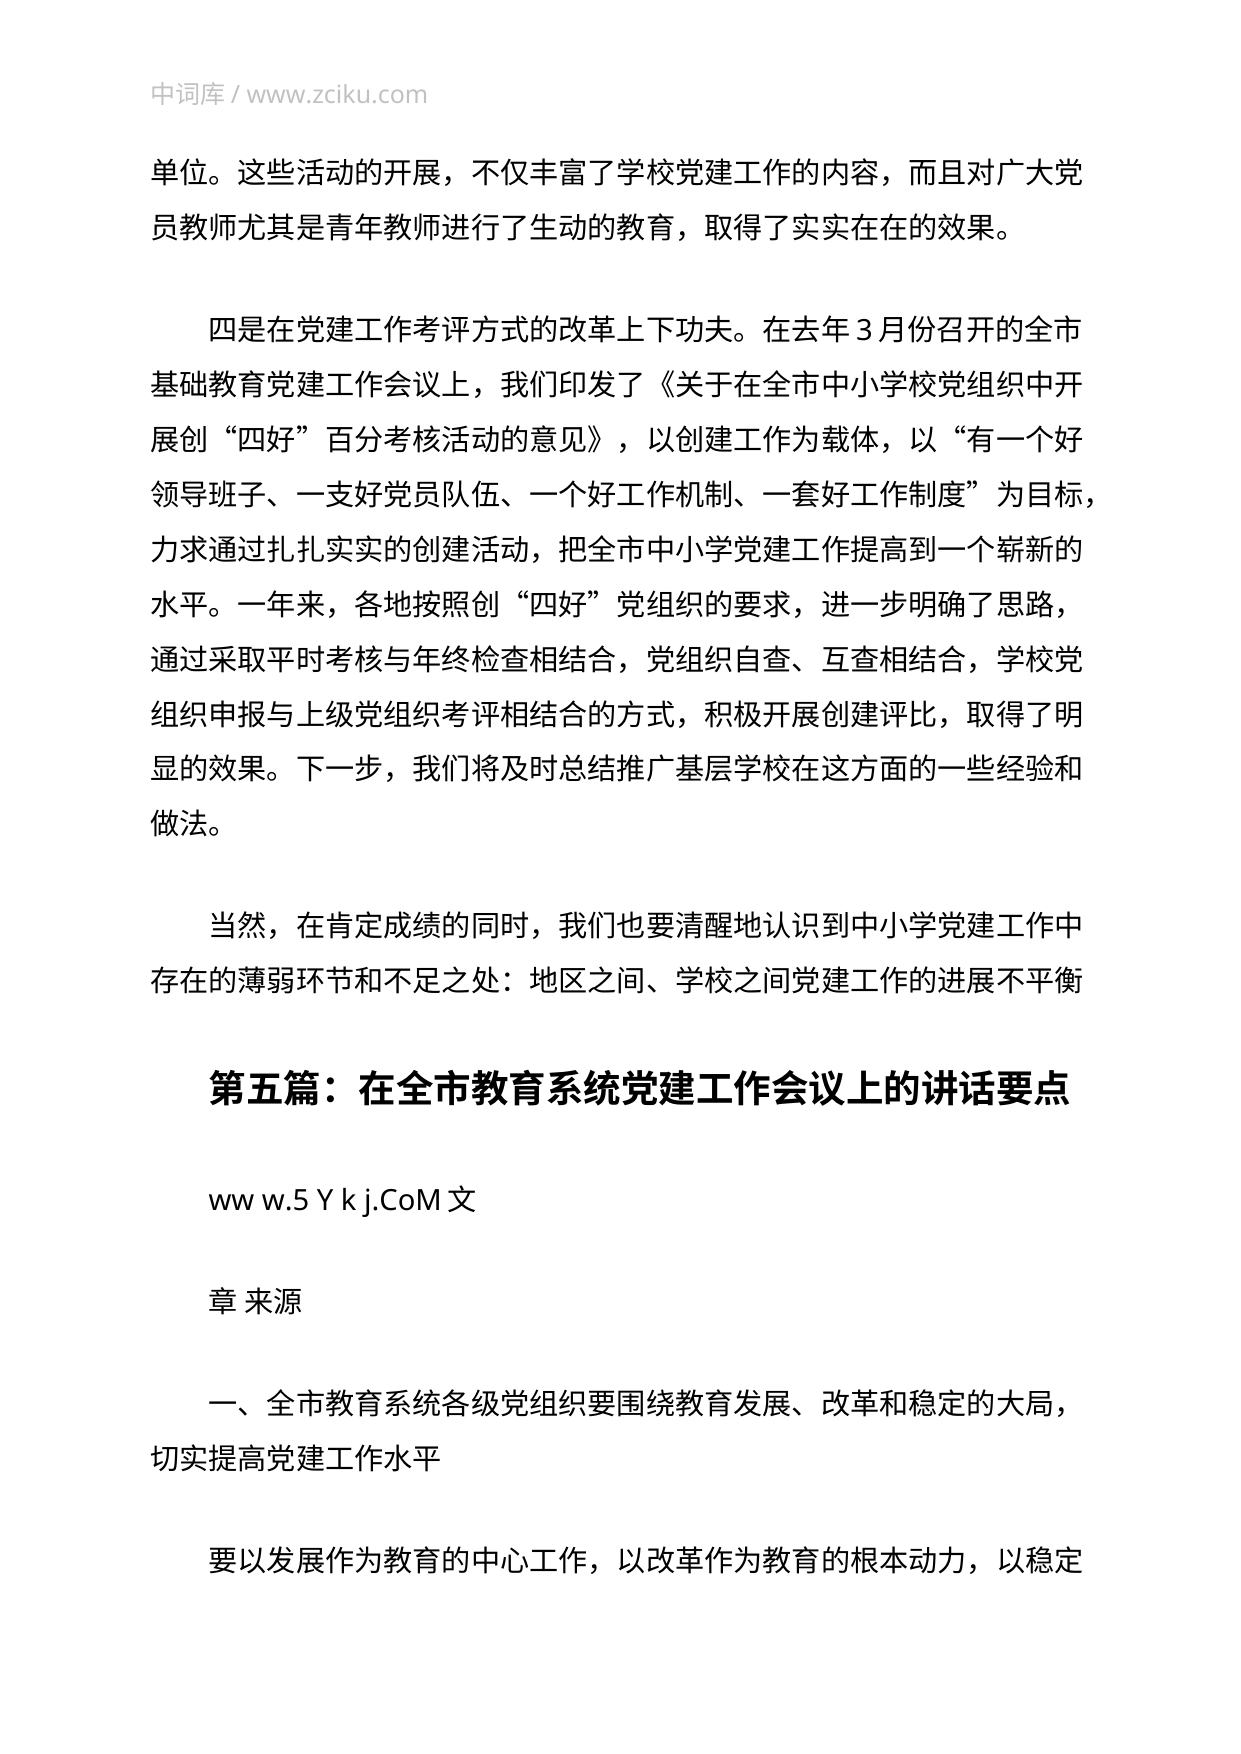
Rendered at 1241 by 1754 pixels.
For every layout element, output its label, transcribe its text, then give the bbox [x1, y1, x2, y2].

text 章 来源 [150, 1279, 1090, 1321]
text ww w.5 Y k j.CoM文 [150, 1177, 1090, 1219]
text 第五篇：在全市教育系统党建工作会议上的讲话要点 [150, 1059, 1090, 1113]
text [150, 150, 1090, 247]
text 当然，在肯定成绩的同时，我们也要清醒地认识到中小学党建工作中存在的薄弱环节和不足之处：地区之间、学校之间党建工作的进展不平衡 [150, 903, 1090, 1000]
text 一、全市教育系统各级党组织要围绕教育发展、改革和稳定的大局，切实提高党建工作水平 [150, 1380, 1090, 1478]
text 四是在党建工作考评方式的改革上下功夫。在去年3月份召开的全市基础教育党建工作会议上，我们印发了《关于在全市中小学校党组织中开展创“四好”百分考核活动的意见》，以创建工作为载体，以“有一个好领导班子、一支好党员队伍、一个好工作机制、一套好工作制度”为目标，力求通过扎扎实实的创建活动，把全市中小学党建工作提高到一个崭新的水平。一年来，各地按照创“四好”党组织的要求，进一步明确了思路，通过采取平时考核与年终检查相结合，党组织自查、互查相结合，学校党组织申报与上级党组织考评相结合的方式，积极开展创建评比，取得了明显的效果。下一步，我们将及时总结推广基层学校在这方面的一些经验和做法。 [150, 307, 1090, 843]
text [150, 1537, 1090, 1579]
